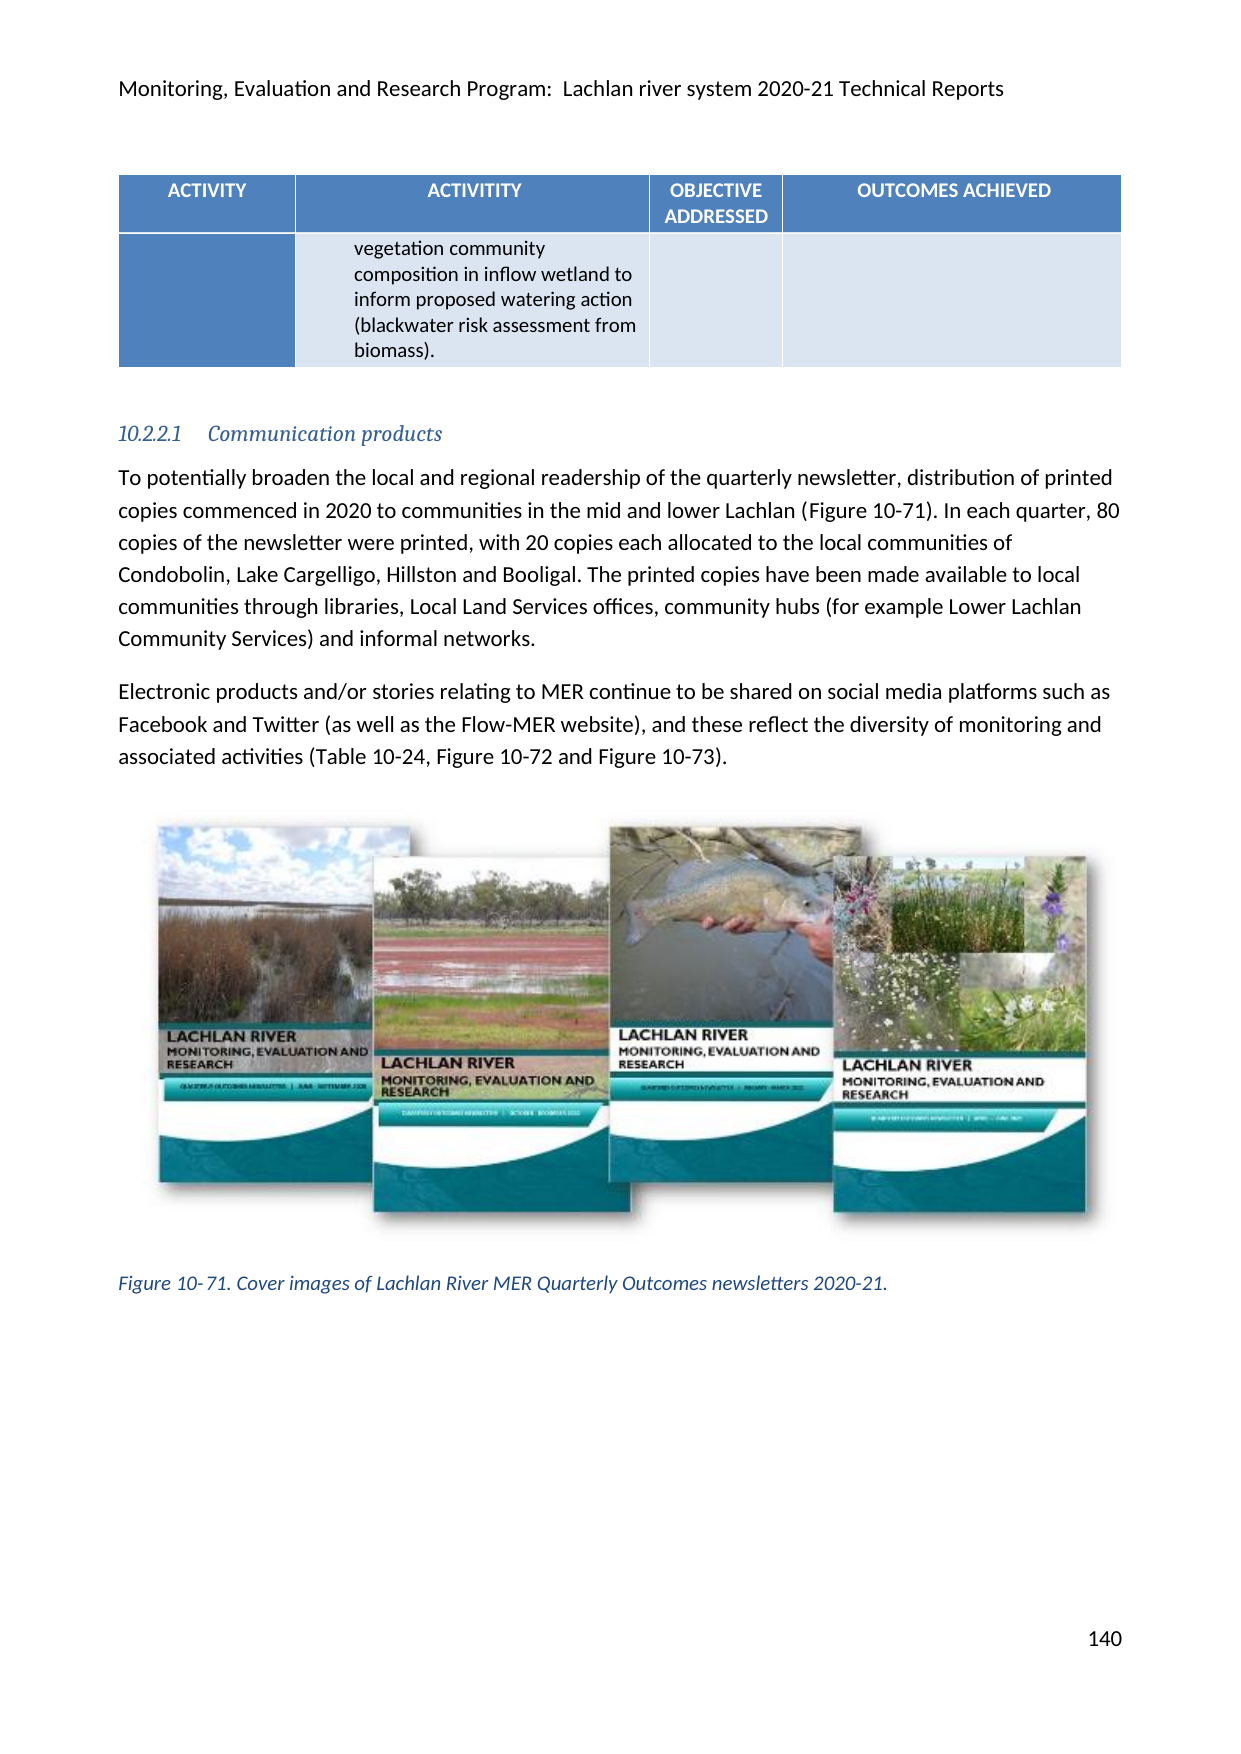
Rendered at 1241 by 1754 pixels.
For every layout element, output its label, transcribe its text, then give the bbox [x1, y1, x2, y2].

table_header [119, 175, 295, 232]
picture [118, 795, 1123, 1245]
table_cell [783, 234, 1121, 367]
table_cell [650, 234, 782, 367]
subtitle Communication products [118, 421, 1122, 447]
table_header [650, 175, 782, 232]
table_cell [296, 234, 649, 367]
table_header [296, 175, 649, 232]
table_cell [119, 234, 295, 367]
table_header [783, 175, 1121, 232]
